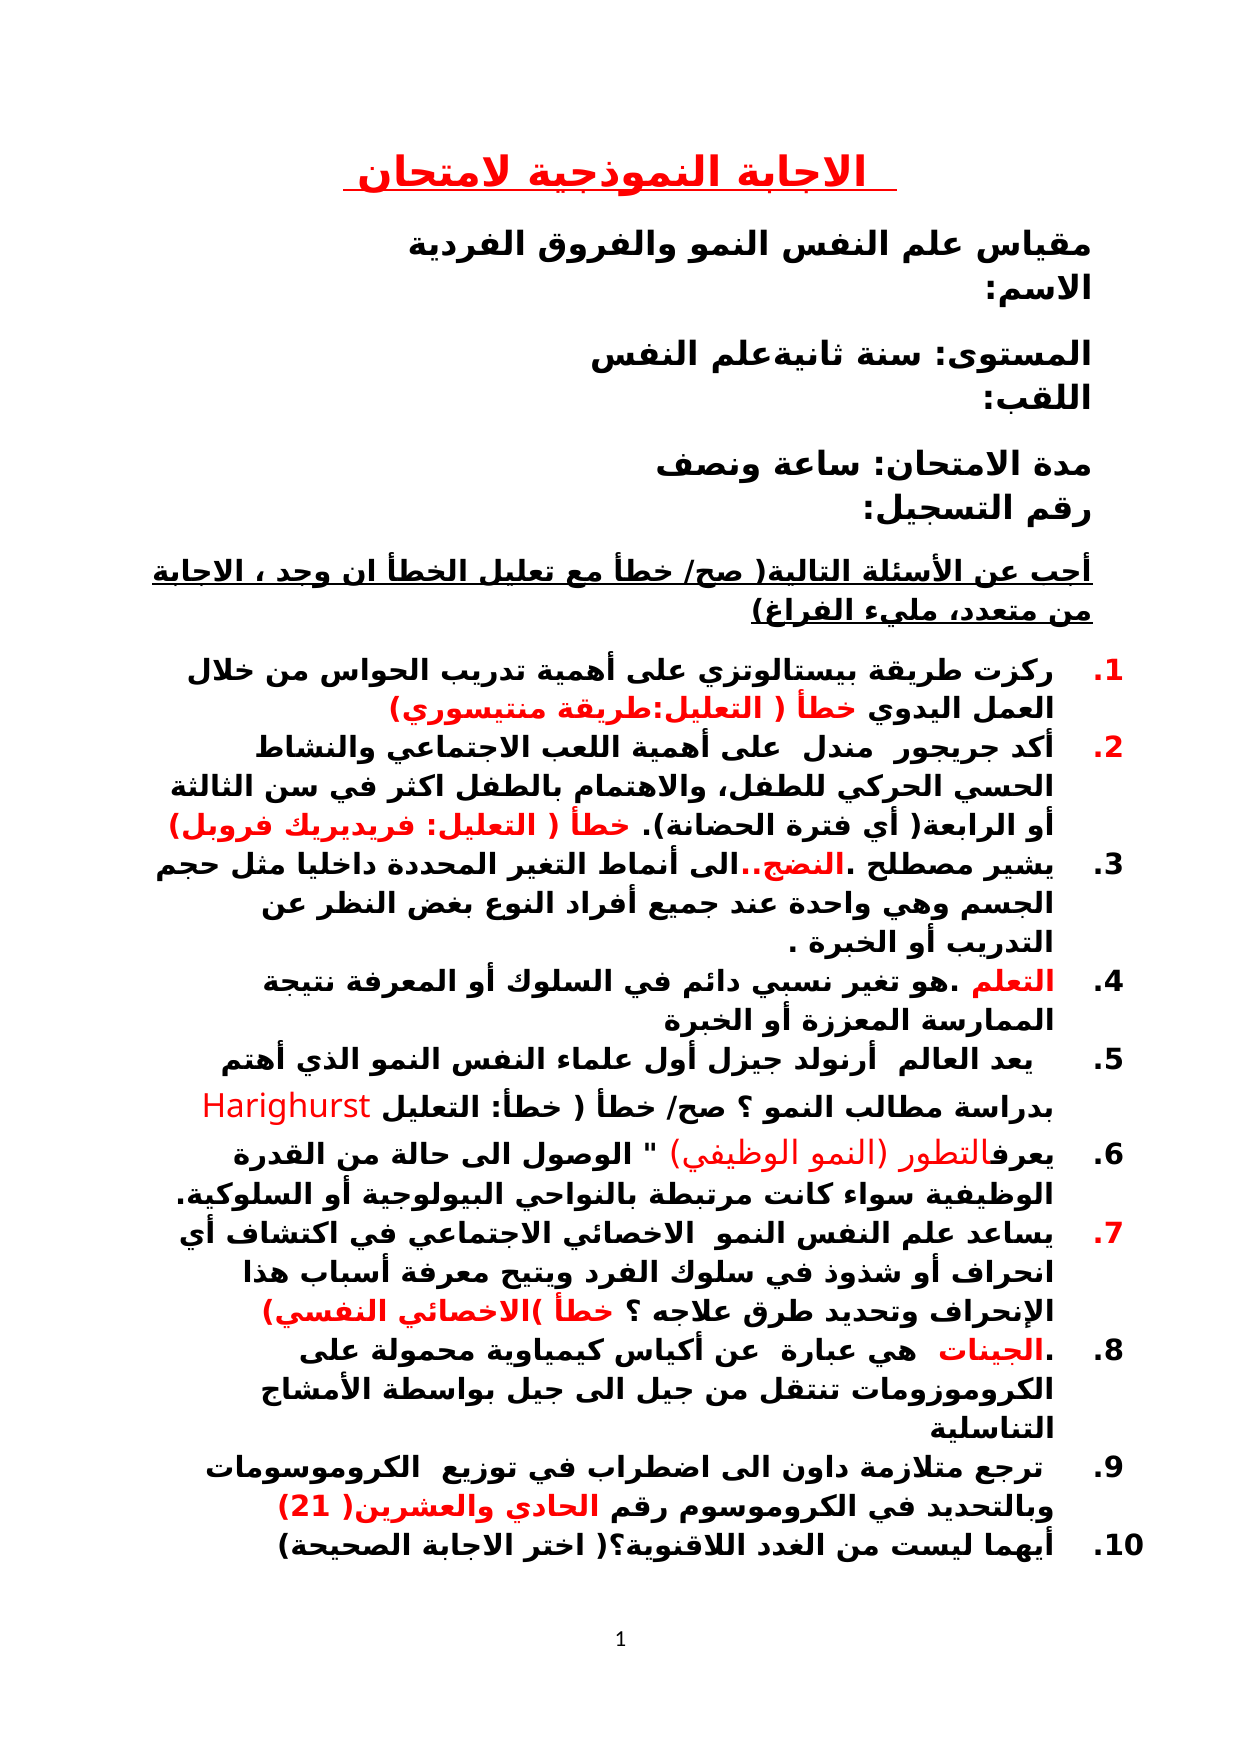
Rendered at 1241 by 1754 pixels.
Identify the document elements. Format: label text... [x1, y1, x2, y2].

list يشير مصطلح .النضج..الى أنماط التغير المحددة داخليا مثل حجم الجسم وهي واحدة عند جميع أفراد النوع بغض النظر عن التدريب أو الخبرة . [148, 848, 1093, 959]
text مدة الامتحان: ساعة ونصف رقم التسجيل: [148, 444, 1093, 528]
list ركزت طريقة بيستالوتزي على أهمية تدريب الحواس من خلال العمل اليدوي خطأ ( التعليل:طريقة منتيسوري) [148, 653, 1093, 726]
list يساعد علم النفس النمو الاخصائي الاجتماعي في اكتشاف أي انحراف أو شذوذ في سلوك الفرد ويتيح معرفة أسباب هذا الإنحراف وتحديد طرق علاجه ؟ خطأ )الاخصائي النفسي) [148, 1216, 1093, 1328]
list يعد العالم أرنولد جيزل أول علماء النفس النمو الذي أهتم بدراسة مطالب النمو ؟ صح/ خطأ ( خطأ: التعليل Harighurst [148, 1042, 1093, 1127]
text الاجابة النموذجية لامتحان [148, 148, 1093, 196]
text المستوى: سنة ثانيةعلم النفس اللقب: [148, 334, 1093, 418]
text أجب عن الأسئلة التالية( صح/ خطأ مع تعليل الخطأ ان وجد ، الاجابة من متعدد، مليء الفراغ) [148, 554, 1093, 627]
list أيهما ليست من الغدد اللاقنوية؟( اختر الاجابة الصحيحة) [148, 1528, 1093, 1562]
list ترجع متلازمة داون الى اضطراب في توزيع الكروموسومات وبالتحديد في الكروموسوم رقم الحادي والعشرين( 21) [148, 1450, 1093, 1523]
list .الجينات هي عبارة عن أكياس كيمياوية محمولة على الكروموزومات تنتقل من جيل الى جيل بواسطة الأمشاج التناسلية [148, 1333, 1093, 1445]
list أكد جريجور مندل على أهمية اللعب الاجتماعي والنشاط الحسي الحركي للطفل، والاهتمام بالطفل اكثر في سن الثالثة أو الرابعة( أي فترة الحضانة). خطأ ( التعليل: فريديريك فروبل) [148, 731, 1093, 843]
list التعلم .هو تغير نسبي دائم في السلوك أو المعرفة نتيجة الممارسة المعززة أو الخبرة [148, 964, 1093, 1037]
text مقياس علم النفس النمو والفروق الفردية الاسم: [148, 224, 1093, 308]
list يعرفالتطور (النمو الوظيفي) " الوصول الى حالة من القدرة الوظيفية سواء كانت مرتبطة بالنواحي البيولوجية أو السلوكية. [148, 1134, 1093, 1211]
